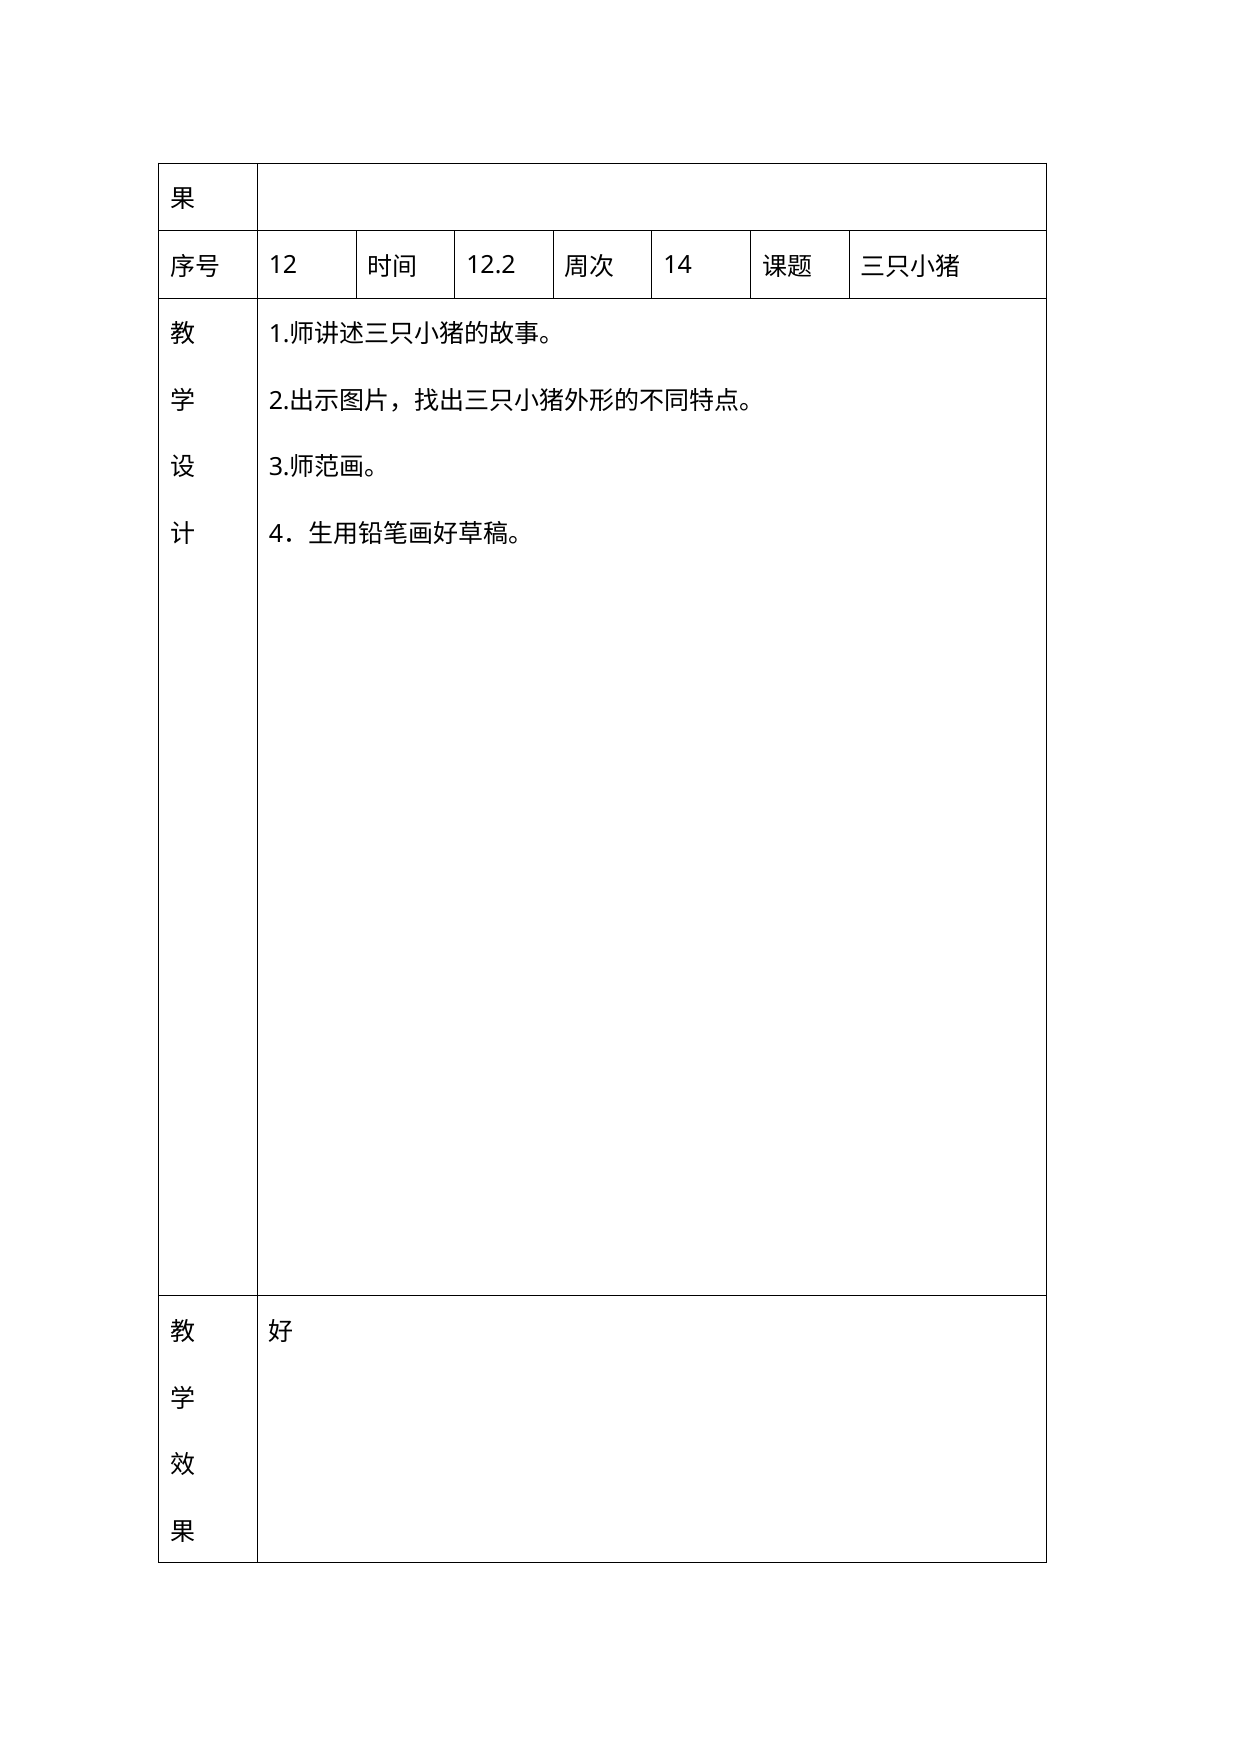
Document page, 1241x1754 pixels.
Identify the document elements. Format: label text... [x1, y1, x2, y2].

table_cell 14 [652, 231, 750, 297]
table_cell 三只小猪 [850, 231, 1046, 297]
table_cell 序号 [159, 231, 257, 297]
table_cell 时间 [357, 231, 454, 297]
table_cell 好 [258, 164, 1046, 230]
table_cell 好 [258, 1296, 1046, 1562]
table_cell 12 [258, 231, 356, 297]
table_cell 教 学 效 果 [159, 164, 257, 230]
table_cell 教 学 设 计 [159, 299, 257, 1295]
table_cell 12.2 [455, 231, 553, 297]
table_cell 周次 [554, 231, 651, 297]
table_cell 1.师讲述三只小猪的故事。 2.出示图片，找出三只小猪外形的不同特点。 3.师范画。 4．生用铅笔画好草稿。 [258, 299, 1046, 1295]
table_cell 教 学 效 果 [159, 1296, 257, 1562]
table_cell 课题 [751, 231, 849, 297]
